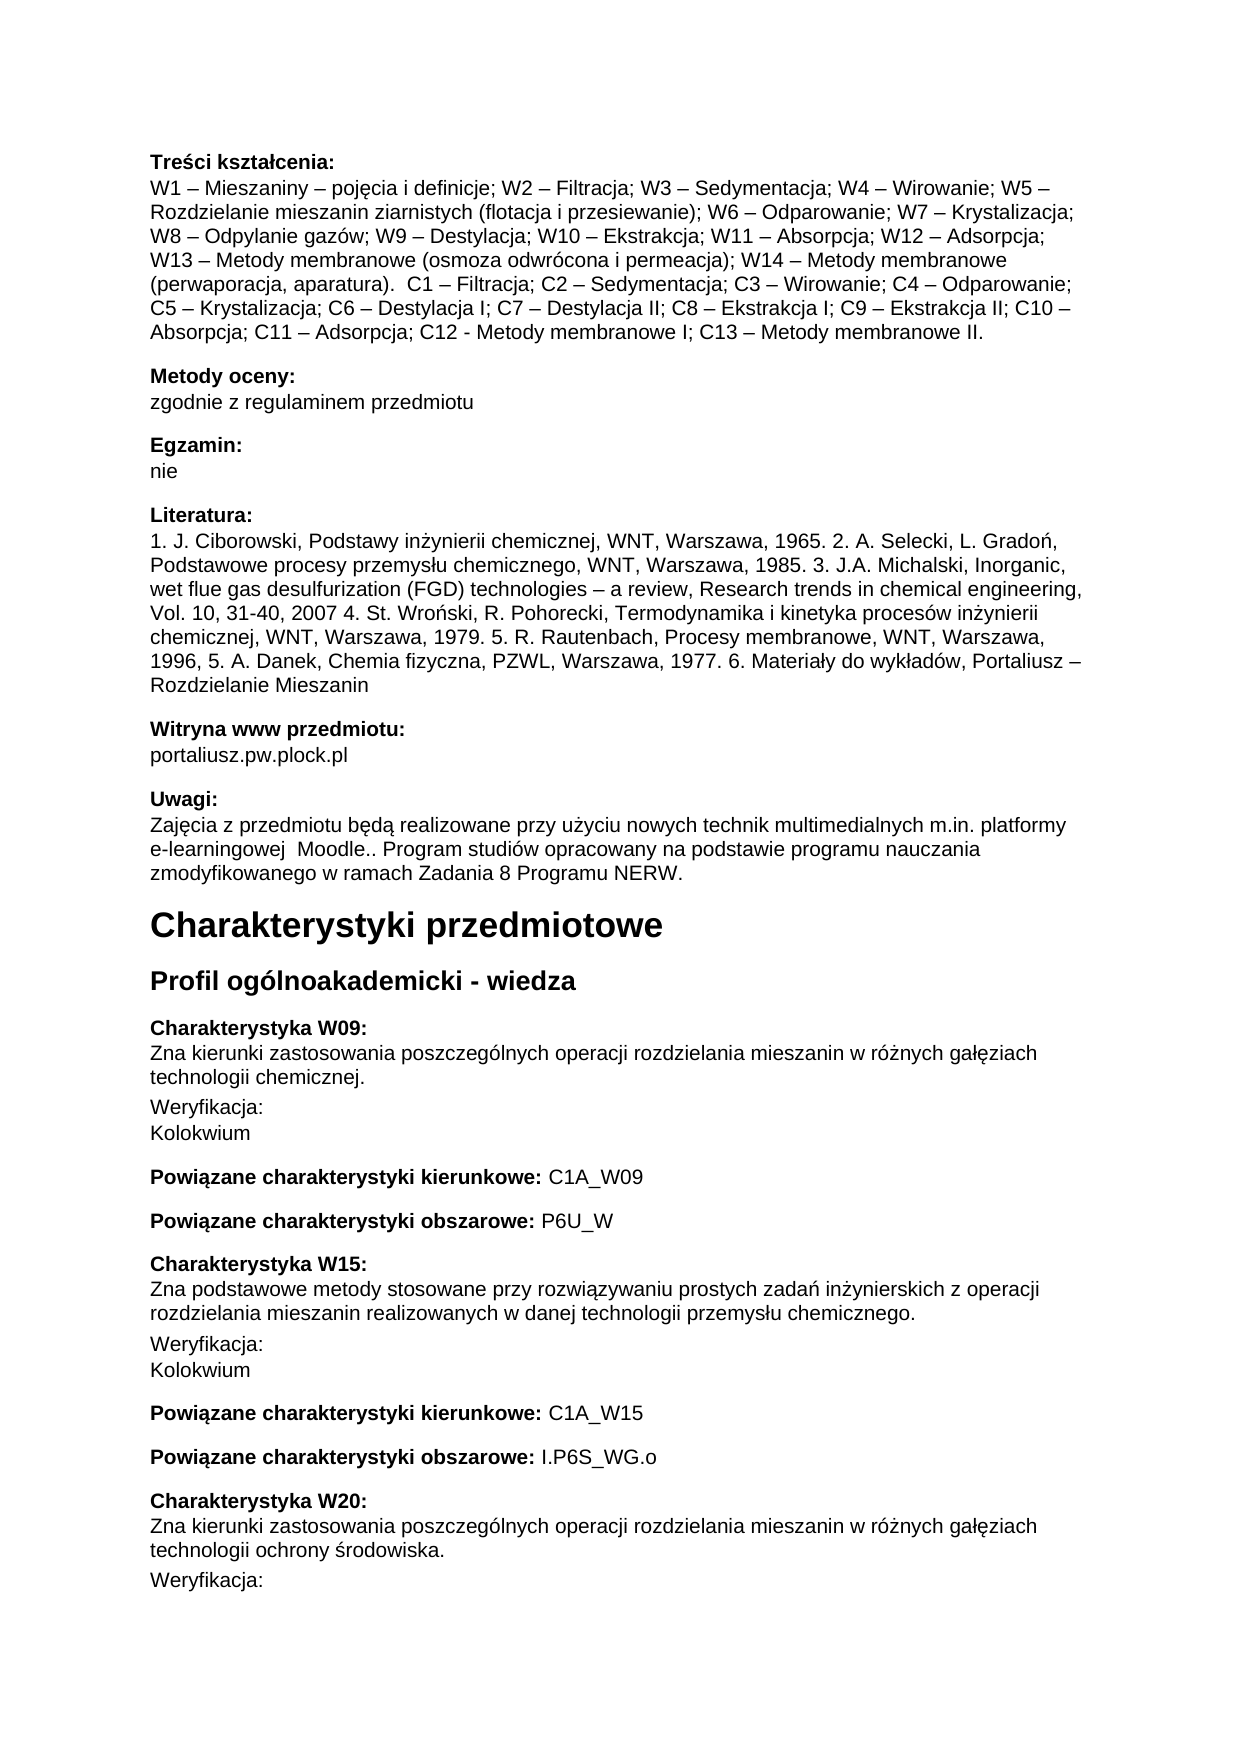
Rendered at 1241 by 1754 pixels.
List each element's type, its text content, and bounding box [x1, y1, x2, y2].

text zgodnie z regulaminem przedmiotu [150, 389, 1090, 413]
text Powiązane charakterystyki obszarowe: P6U_W [150, 1208, 1090, 1232]
text Witryna www przedmiotu: [150, 717, 1090, 741]
subtitle Profil ogólnoakademicki - wiedza [150, 965, 1090, 996]
text Powiązane charakterystyki obszarowe: I.P6S_WG.o [150, 1445, 1090, 1469]
text Charakterystyka W15: [150, 1252, 1090, 1276]
text Zna kierunki zastosowania poszczególnych operacji rozdzielania mieszanin w różnych gałęziach technologii chemicznej. [150, 1041, 1090, 1089]
text W1 – Mieszaniny – pojęcia i definicje; W2 – Filtracja; W3 – Sedymentacja; W4 – Wirowanie; W5 – Rozdzielanie mieszanin ziarnistych (flotacja i przesiewanie); W6 – Odparowanie; W7 – Krystalizacja; W8 – Odpylanie gazów; W9 – Destylacja; W10 – Ekstrakcja; W11 – Absorpcja; W12 – Adsorpcja; W13 – Metody membranowe (osmoza odwrócona i permeacja); W14 – Metody membranowe (perwaporacja, aparatura). C1 – Filtracja; C2 – Sedymentacja; C3 – Wirowanie; C4 – Odparowanie; C5 – Krystalizacja; C6 – Destylacja I; C7 – Destylacja II; C8 – Ekstrakcja I; C9 – Ekstrakcja II; C10 – Absorpcja; C11 – Adsorpcja; C12 - Metody membranowe I; C13 – Metody membranowe II. [150, 176, 1090, 344]
text portaliusz.pw.plock.pl [150, 743, 1090, 767]
text Kolokwium [150, 1357, 1090, 1381]
text 1. J. Ciborowski, Podstawy inżynierii chemicznej, WNT, Warszawa, 1965. 2. A. Selecki, L. Gradoń, Podstawowe procesy przemysłu chemicznego, WNT, Warszawa, 1985. 3. J.A. Michalski, Inorganic, wet flue gas desulfurization (FGD) technologies – a review, Research trends in chemical engineering, Vol. 10, 31-40, 2007 4. St. Wroński, R. Pohorecki, Termodynamika i kinetyka procesów inżynierii chemicznej, WNT, Warszawa, 1979. 5. R. Rautenbach, Procesy membranowe, WNT, Warszawa, 1996, 5. A. Danek, Chemia fizyczna, PZWL, Warszawa, 1977. 6. Materiały do wykładów, Portaliusz – Rozdzielanie Mieszanin [150, 529, 1090, 697]
text Metody oceny: [150, 363, 1090, 387]
text Weryfikacja: [150, 1568, 1090, 1592]
text Treści kształcenia: [150, 150, 1090, 174]
text Charakterystyka W09: [150, 1016, 1090, 1040]
text Zna kierunki zastosowania poszczególnych operacji rozdzielania mieszanin w różnych gałęziach technologii ochrony środowiska. [150, 1514, 1090, 1562]
text Zna podstawowe metody stosowane przy rozwiązywaniu prostych zadań inżynierskich z operacji rozdzielania mieszanin realizowanych w danej technologii przemysłu chemicznego. [150, 1277, 1090, 1325]
text Uwagi: [150, 786, 1090, 810]
text Weryfikacja: [150, 1095, 1090, 1119]
text Weryfikacja: [150, 1331, 1090, 1355]
text Powiązane charakterystyki kierunkowe: C1A_W15 [150, 1401, 1090, 1425]
subtitle Charakterystyki przedmiotowe [150, 904, 1090, 945]
text Powiązane charakterystyki kierunkowe: C1A_W09 [150, 1165, 1090, 1189]
text Kolokwium [150, 1121, 1090, 1145]
text Charakterystyka W20: [150, 1489, 1090, 1513]
text Zajęcia z przedmiotu będą realizowane przy użyciu nowych technik multimedialnych m.in. platformy e-learningowej Moodle.. Program studiów opracowany na podstawie programu nauczania zmodyfikowanego w ramach Zadania 8 Programu NERW. [150, 812, 1090, 884]
text Literatura: [150, 503, 1090, 527]
text Egzamin: [150, 433, 1090, 457]
text nie [150, 459, 1090, 483]
